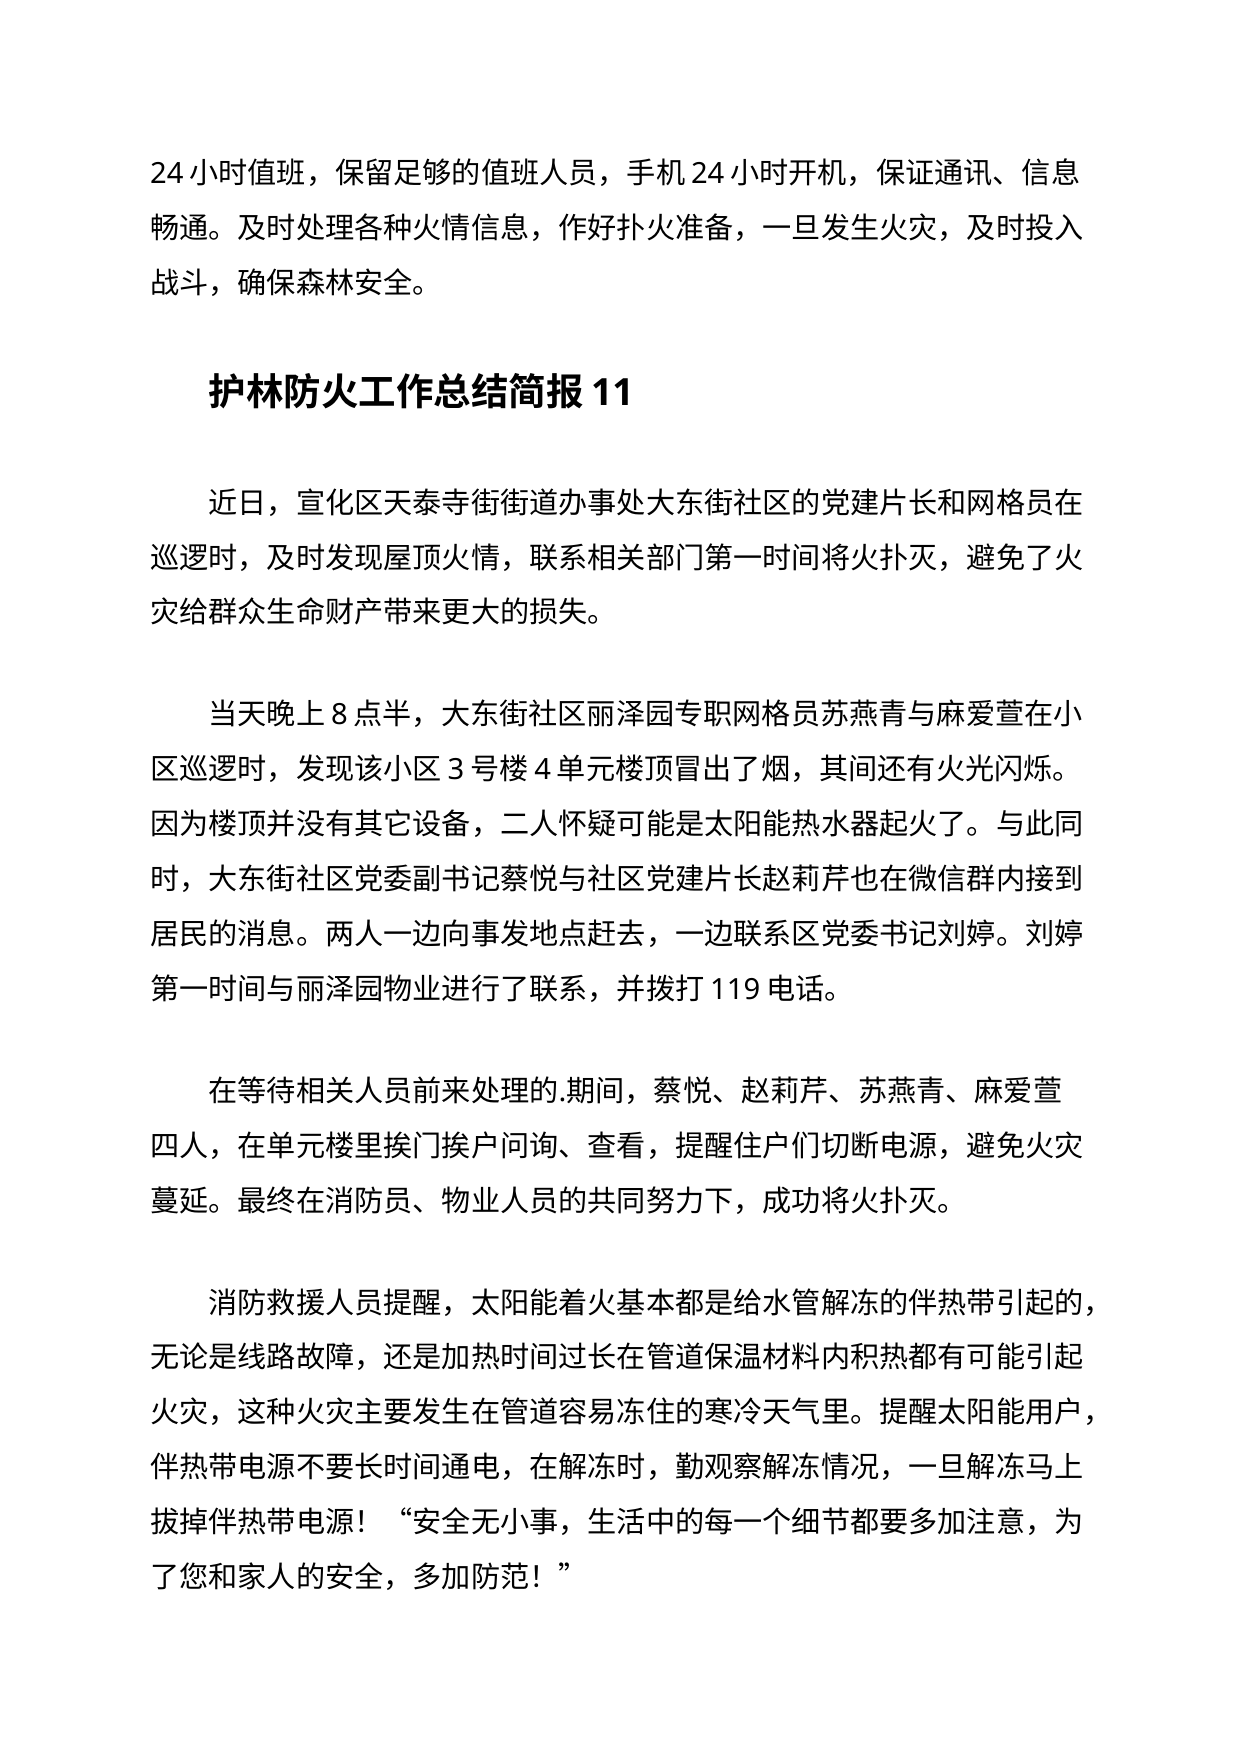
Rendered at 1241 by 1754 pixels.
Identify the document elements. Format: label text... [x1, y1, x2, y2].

text 在等待相关人员前来处理的.期间，蔡悦、赵莉芹、苏燕青、麻爱萱四人，在单元楼里挨门挨户问询、查看，提醒住户们切断电源，避免火灾蔓延。最终在消防员、物业人员的共同努力下，成功将火扑灭。 [150, 1067, 1090, 1220]
text 当天晚上8点半，大东街社区丽泽园专职网格员苏燕青与麻爱萱在小区巡逻时，发现该小区3号楼4单元楼顶冒出了烟，其间还有火光闪烁。因为楼顶并没有其它设备，二人怀疑可能是太阳能热水器起火了。与此同时，大东街社区党委副书记蔡悦与社区党建片长赵莉芹也在微信群内接到居民的消息。两人一边向事发地点赶去，一边联系区党委书记刘婷。刘婷第一时间与丽泽园物业进行了联系，并拨打119电话。 [150, 691, 1090, 1008]
text 消防救援人员提醒，太阳能着火基本都是给水管解冻的伴热带引起的，无论是线路故障，还是加热时间过长在管道保温材料内积热都有可能引起火灾，这种火灾主要发生在管道容易冻住的寒冷天气里。提醒太阳能用户，伴热带电源不要长时间通电，在解冻时，勤观察解冻情况，一旦解冻马上拔掉伴热带电源！“安全无小事，生活中的每一个细节都要多加注意，为了您和家人的安全，多加防范！” [150, 1279, 1090, 1596]
text 近日，宣化区天泰寺街街道办事处大东街社区的党建片长和网格员在巡逻时，及时发现屋顶火情，联系相关部门第一时间将火扑灭，避免了火灾给群众生命财产带来更大的损失。 [150, 479, 1090, 631]
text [150, 150, 1090, 302]
text 护林防火工作总结简报11 [150, 362, 1090, 416]
